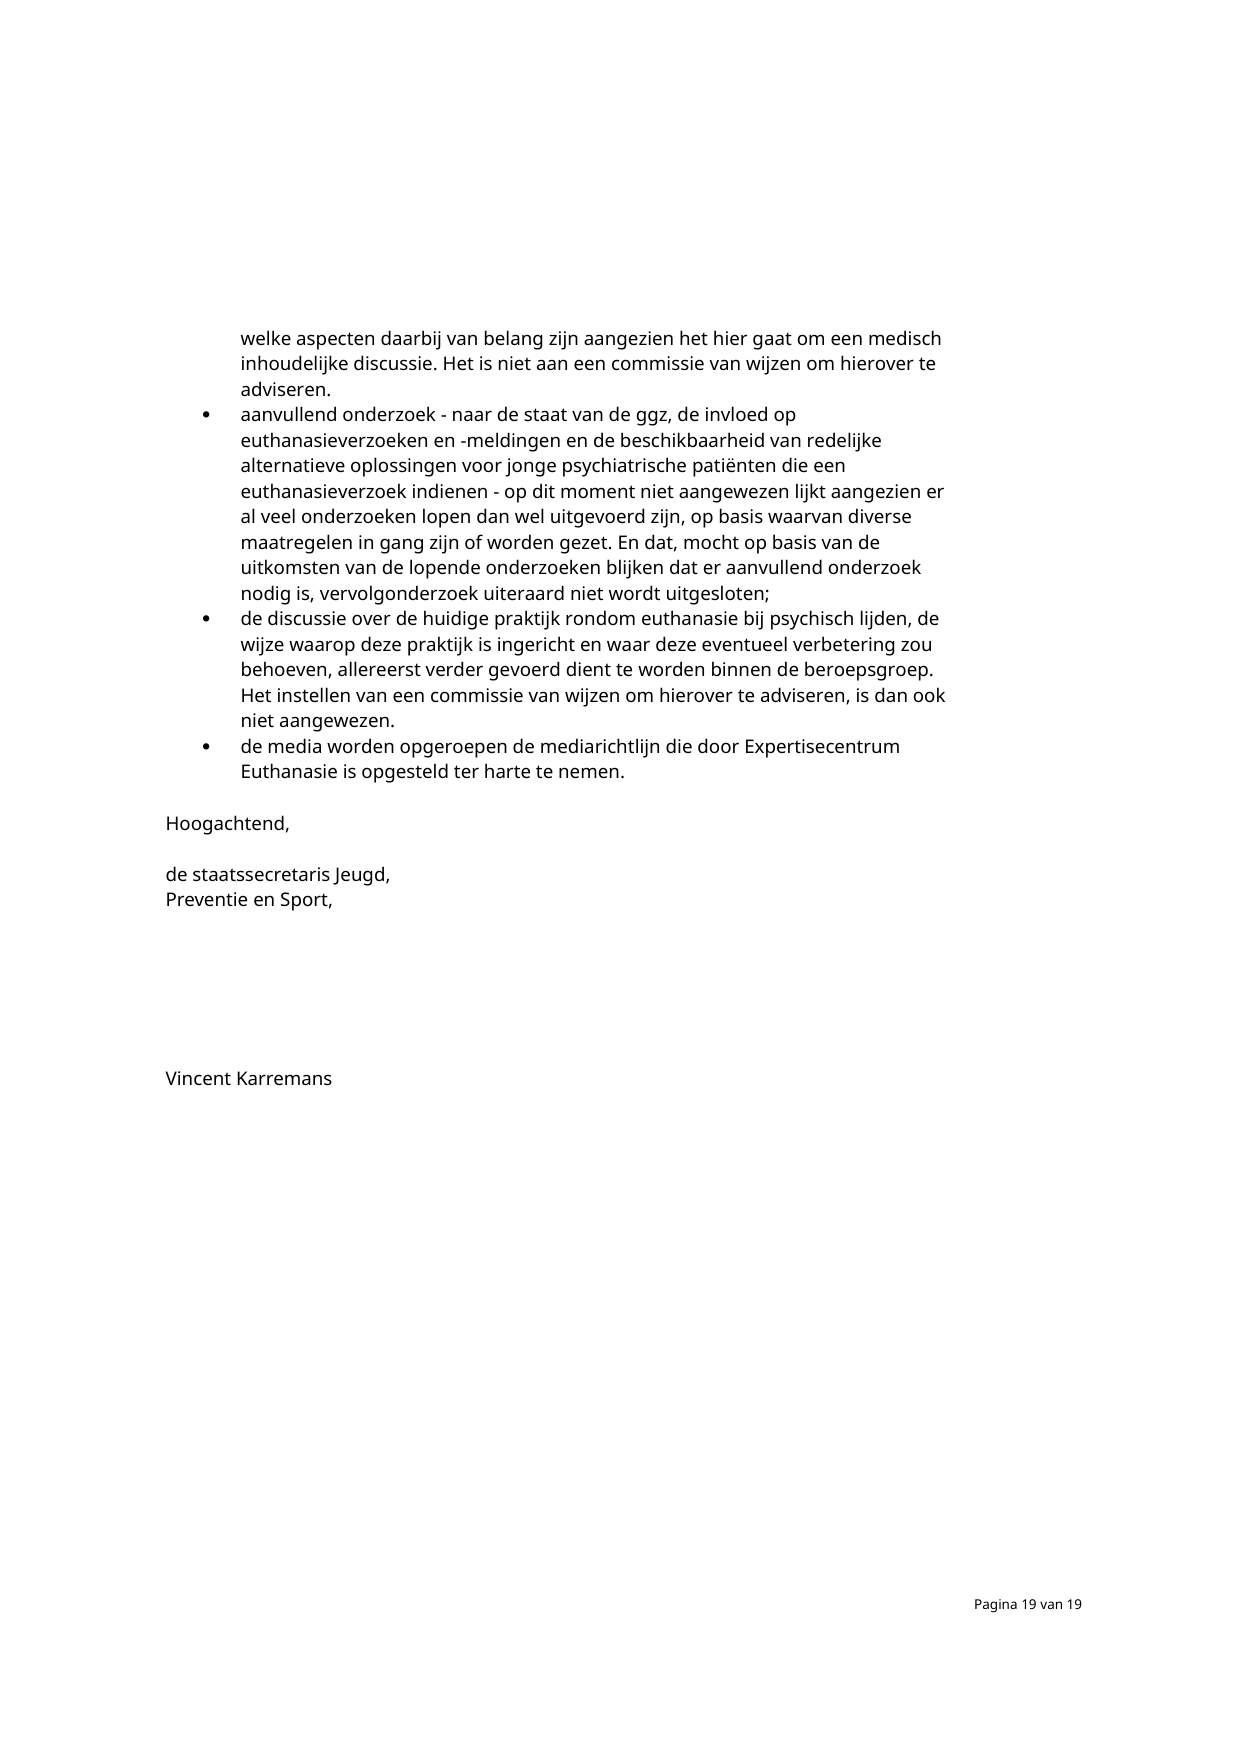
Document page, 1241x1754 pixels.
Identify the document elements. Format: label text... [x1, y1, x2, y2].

text Preventie en Sport, [165, 886, 950, 912]
list de discussie over de huidige praktijk rondom euthanasie bij psychisch lijden, de wijze waarop deze praktijk is ingericht en waar deze eventueel verbetering zou behoeven, allereerst verder gevoerd dient te worden binnen de beroepsgroep. Het instellen van een commissie van wijzen om hierover te adviseren, is dan ook niet aangewezen. [203, 606, 950, 733]
list aanvullend onderzoek - naar de staat van de ggz, de invloed op euthanasieverzoeken en -meldingen en de beschikbaarheid van redelijke alternatieve oplossingen voor jonge psychiatrische patiënten die een euthanasieverzoek indienen - op dit moment niet aangewezen lijkt aangezien er al veel onderzoeken lopen dan wel uitgevoerd zijn, op basis waarvan diverse maatregelen in gang zijn of worden gezet. En dat, mocht op basis van de uitkomsten van de lopende onderzoeken blijken dat er aanvullend onderzoek nodig is, vervolgonderzoek uiteraard niet wordt uitgesloten; [203, 402, 950, 606]
text Vincent Karremans [165, 1065, 950, 1091]
text Hoogachtend, [165, 810, 950, 835]
text de staatssecretaris Jeugd, [165, 861, 950, 886]
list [203, 325, 950, 402]
list de media worden opgeroepen de mediarichtlijn die door Expertisecentrum Euthanasie is opgesteld ter harte te nemen. [203, 733, 950, 784]
